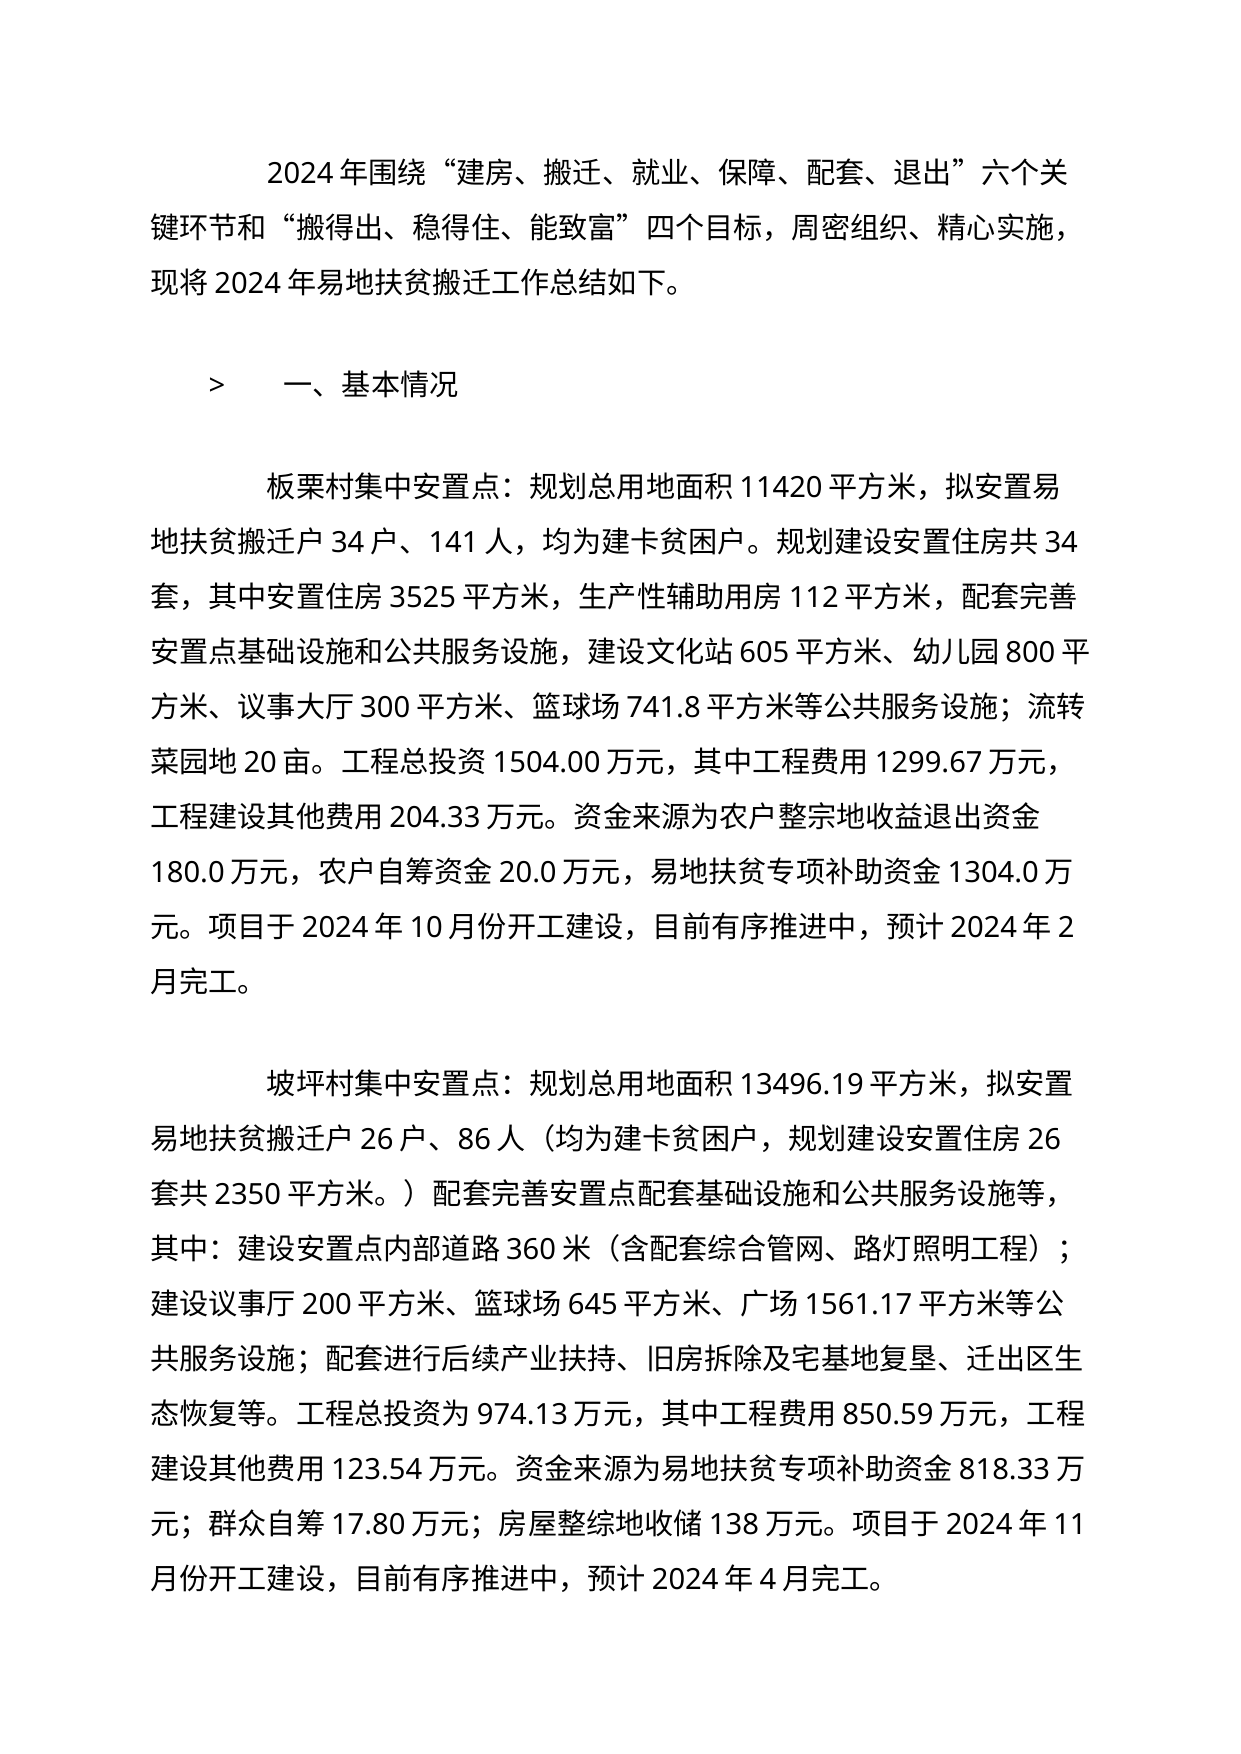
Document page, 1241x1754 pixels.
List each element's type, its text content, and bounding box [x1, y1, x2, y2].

text 坡坪村集中安置点：规划总用地面积13496.19平方米，拟安置易地扶贫搬迁户26户、86人（均为建卡贫困户，规划建设安置住房26套共2350平方米。）配套完善安置点配套基础设施和公共服务设施等，其中：建设安置点内部道路360米（含配套综合管网、路灯照明工程）；建设议事厅200平方米、篮球场645平方米、广场1561.17平方米等公共服务设施；配套进行后续产业扶持、旧房拆除及宅基地复垦、迁出区生态恢复等。工程总投资为974.13万元，其中工程费用850.59万元，工程建设其他费用123.54万元。资金来源为易地扶贫专项补助资金818.33万元；群众自筹17.80万元；房屋整综地收储138万元。项目于2024年11月份开工建设，目前有序推进中，预计2024年4月完工。 [150, 1061, 1090, 1598]
text 2024年围绕“建房、搬迁、就业、保障、配套、退出”六个关键环节和“搬得出、稳得住、能致富”四个目标，周密组织、精心实施，现将2024年易地扶贫搬迁工作总结如下。 [150, 150, 1090, 302]
text > 一、基本情况 [150, 362, 1090, 404]
text 板栗村集中安置点：规划总用地面积11420平方米，拟安置易地扶贫搬迁户34户、141人，均为建卡贫困户。规划建设安置住房共34套，其中安置住房3525平方米，生产性辅助用房112平方米，配套完善安置点基础设施和公共服务设施，建设文化站605平方米、幼儿园800平方米、议事大厅300平方米、篮球场741.8平方米等公共服务设施；流转菜园地20亩。工程总投资1504.00万元，其中工程费用1299.67万元，工程建设其他费用204.33万元。资金来源为农户整宗地收益退出资金180.0万元，农户自筹资金20.0万元，易地扶贫专项补助资金1304.0万元。项目于2024年10月份开工建设，目前有序推进中，预计2024年2月完工。 [150, 464, 1090, 1001]
